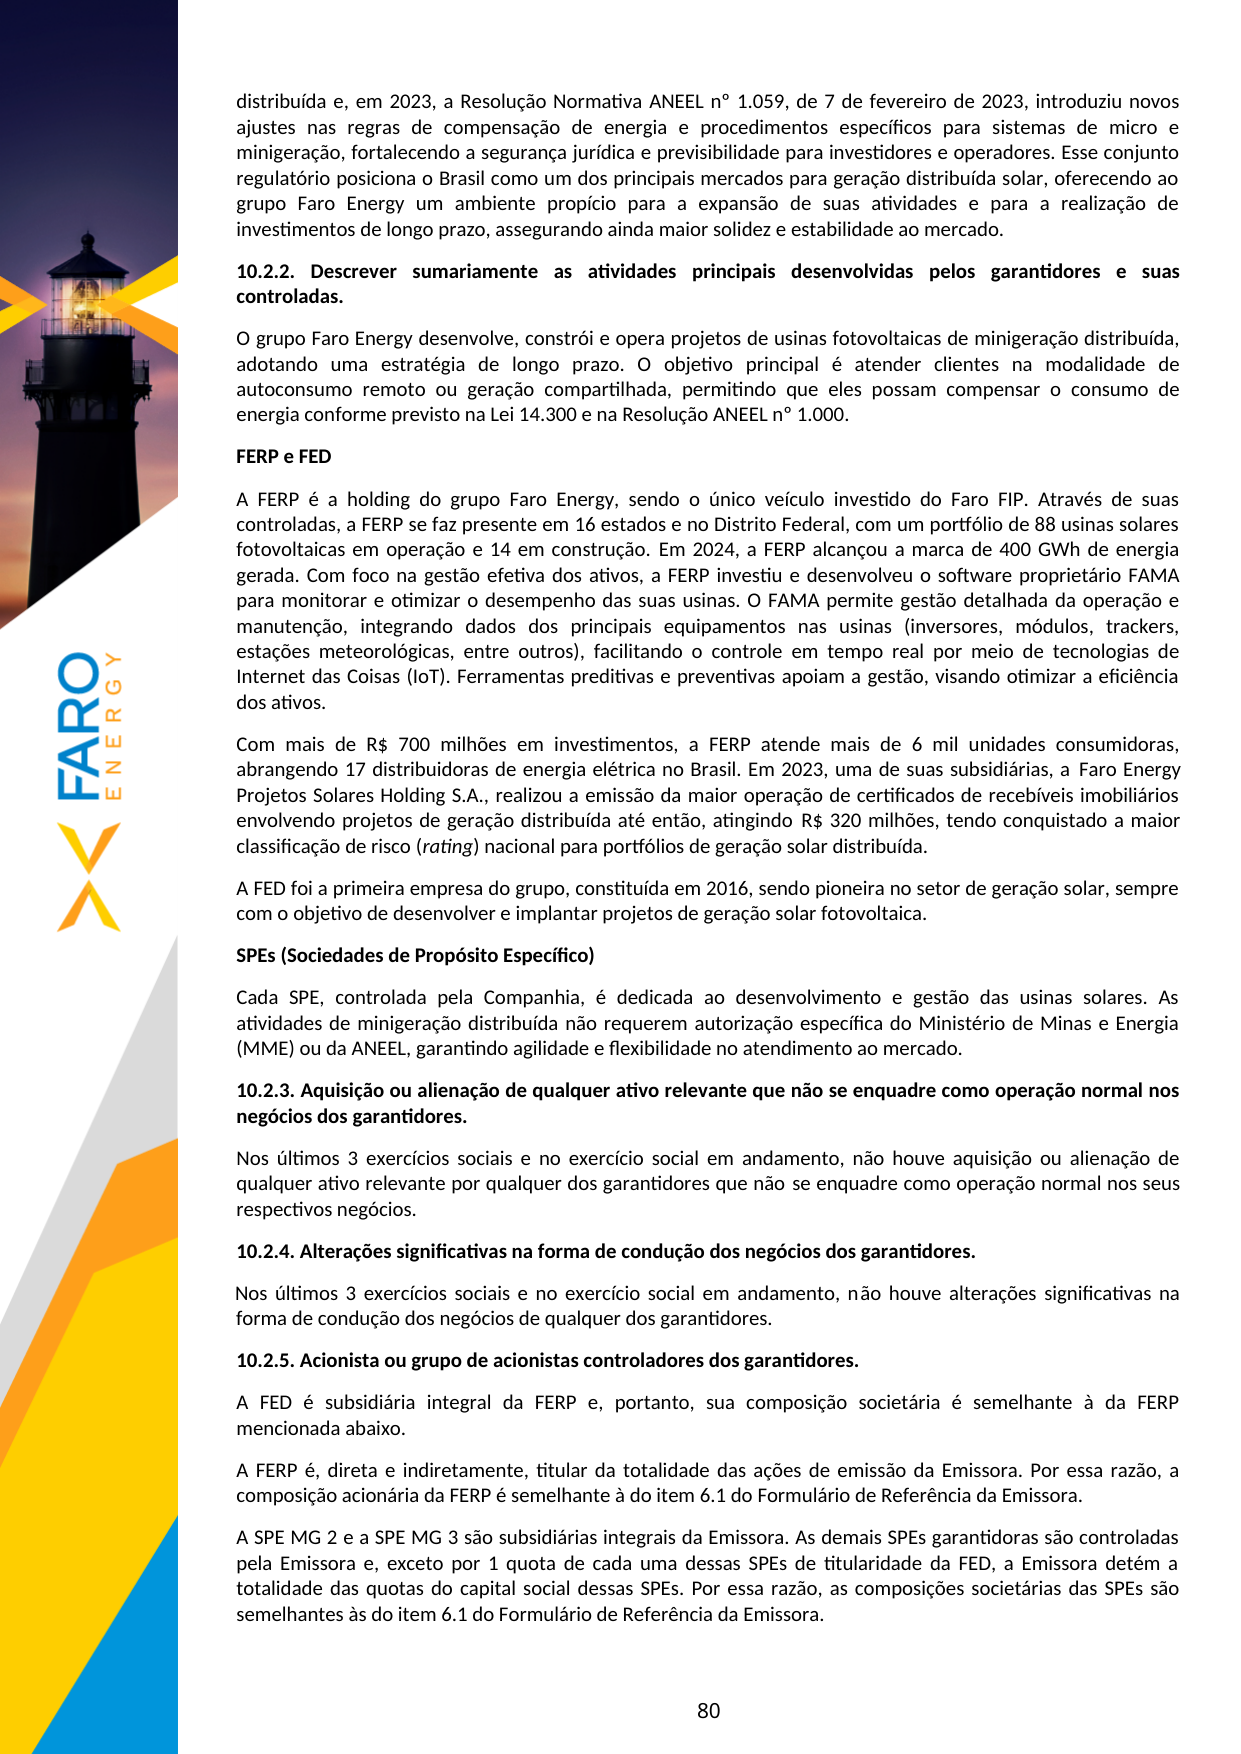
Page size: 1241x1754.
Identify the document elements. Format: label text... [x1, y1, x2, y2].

subtitle 10.2.2. Descrever sumariamente as atividades principais desenvolvidas pelos garantidores e suas controladas. [236, 258, 1181, 309]
picture [0, 0, 178, 1754]
text O grupo Faro Energy desenvolve, constrói e opera projetos de usinas fotovoltaicas de minigeração distribuída, adotando uma estratégia de longo prazo. O objetivo principal é atender clientes na modalidade de autoconsumo remoto ou geração compartilhada, permitindo que eles possam compensar o consumo de energia conforme previsto na Lei 14.300 e na Resolução ANEEL nº 1.000. [236, 325, 1181, 427]
text A FED foi a primeira empresa do grupo, constituída em 2016, sendo pioneira no setor de geração solar, sempre com o objetivo de desenvolver e implantar projetos de geração solar fotovoltaica. [236, 875, 1181, 926]
text A FERP é a holding do grupo Faro Energy, sendo o único veículo investido do Faro FIP. Através de suas controladas, a FERP se faz presente em 16 estados e no Distrito Federal, com um portfólio de 88 usinas solares fotovoltaicas em operação e 14 em construção. Em 2024, a FERP alcançou a marca de 400 GWh de energia gerada. Com foco na gestão efetiva dos ativos, a FERP investiu e desenvolveu o software proprietário FAMA para monitorar e otimizar o desempenho das suas usinas. O FAMA permite gestão detalhada da operação e manutenção, integrando dados dos principais equipamentos nas usinas (inversores, módulos, trackers, estações meteorológicas, entre outros), facilitando o controle em tempo real por meio de tecnologias de Internet das Coisas (IoT). Ferramentas preditivas e preventivas apoiam a gestão, visando otimizar a eficiência dos ativos. [236, 486, 1181, 714]
subtitle 10.2.4. Alterações significativas na forma de condução dos negócios dos garantidores. [236, 1238, 1181, 1263]
text Nos últimos 3 exercícios sociais e no exercício social em andamento, não houve alterações significativas na forma de condução dos negócios de qualquer dos garantidores. [235, 1280, 1181, 1331]
text Com mais de R$ 700 milhões em investimentos, a FERP atende mais de 6 mil unidades consumidoras, abrangendo 17 distribuidoras de energia elétrica no Brasil. Em 2023, uma de suas subsidiárias, a Faro Energy Projetos Solares Holding S.A., realizou a emissão da maior operação de certificados de recebíveis imobiliários envolvendo projetos de geração distribuída até então, atingindo R$ 320 milhões, tendo conquistado a maior classificação de risco (rating) nacional para portfólios de geração solar distribuída. [236, 731, 1181, 858]
text SPEs (Sociedades de Propósito Específico) [236, 942, 1181, 968]
text Cada SPE, controlada pela Companhia, é dedicada ao desenvolvimento e gestão das usinas solares. As atividades de minigeração distribuída não requerem autorização específica do Ministério de Minas e Energia (MME) ou da ANEEL, garantindo agilidade e flexibilidade no atendimento ao mercado. [236, 984, 1181, 1061]
subtitle 10.2.3. Aquisição ou alienação de qualquer ativo relevante que não se enquadre como operação normal nos negócios dos garantidores. [236, 1077, 1181, 1128]
text Nos últimos 3 exercícios sociais e no exercício social em andamento, não houve aquisição ou alienação de qualquer ativo relevante por qualquer dos garantidores que não se enquadre como operação normal nos seus respectivos negócios. [236, 1145, 1181, 1221]
text A FERP é, direta e indiretamente, titular da totalidade das ações de emissão da Emissora. Por essa razão, a composição acionária da FERP é semelhante à do item 6.1 do Formulário de Referência da Emissora. [236, 1457, 1181, 1508]
text A FED é subsidiária integral da FERP e, portanto, sua composição societária é semelhante à da FERP mencionada abaixo. [236, 1389, 1181, 1440]
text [236, 89, 1181, 241]
text 10.2.5. Acionista ou grupo de acionistas controladores dos garantidores. [236, 1347, 1181, 1373]
text A SPE MG 2 e a SPE MG 3 são subsidiárias integrais da Emissora. As demais SPEs garantidoras são controladas pela Emissora e, exceto por 1 quota de cada uma dessas SPEs de titularidade da FED, a Emissora detém a totalidade das quotas do capital social dessas SPEs. Por essa razão, as composições societárias das SPEs são semelhantes às do item 6.1 do Formulário de Referência da Emissora. [236, 1524, 1181, 1626]
text FERP e FED [236, 444, 1181, 469]
